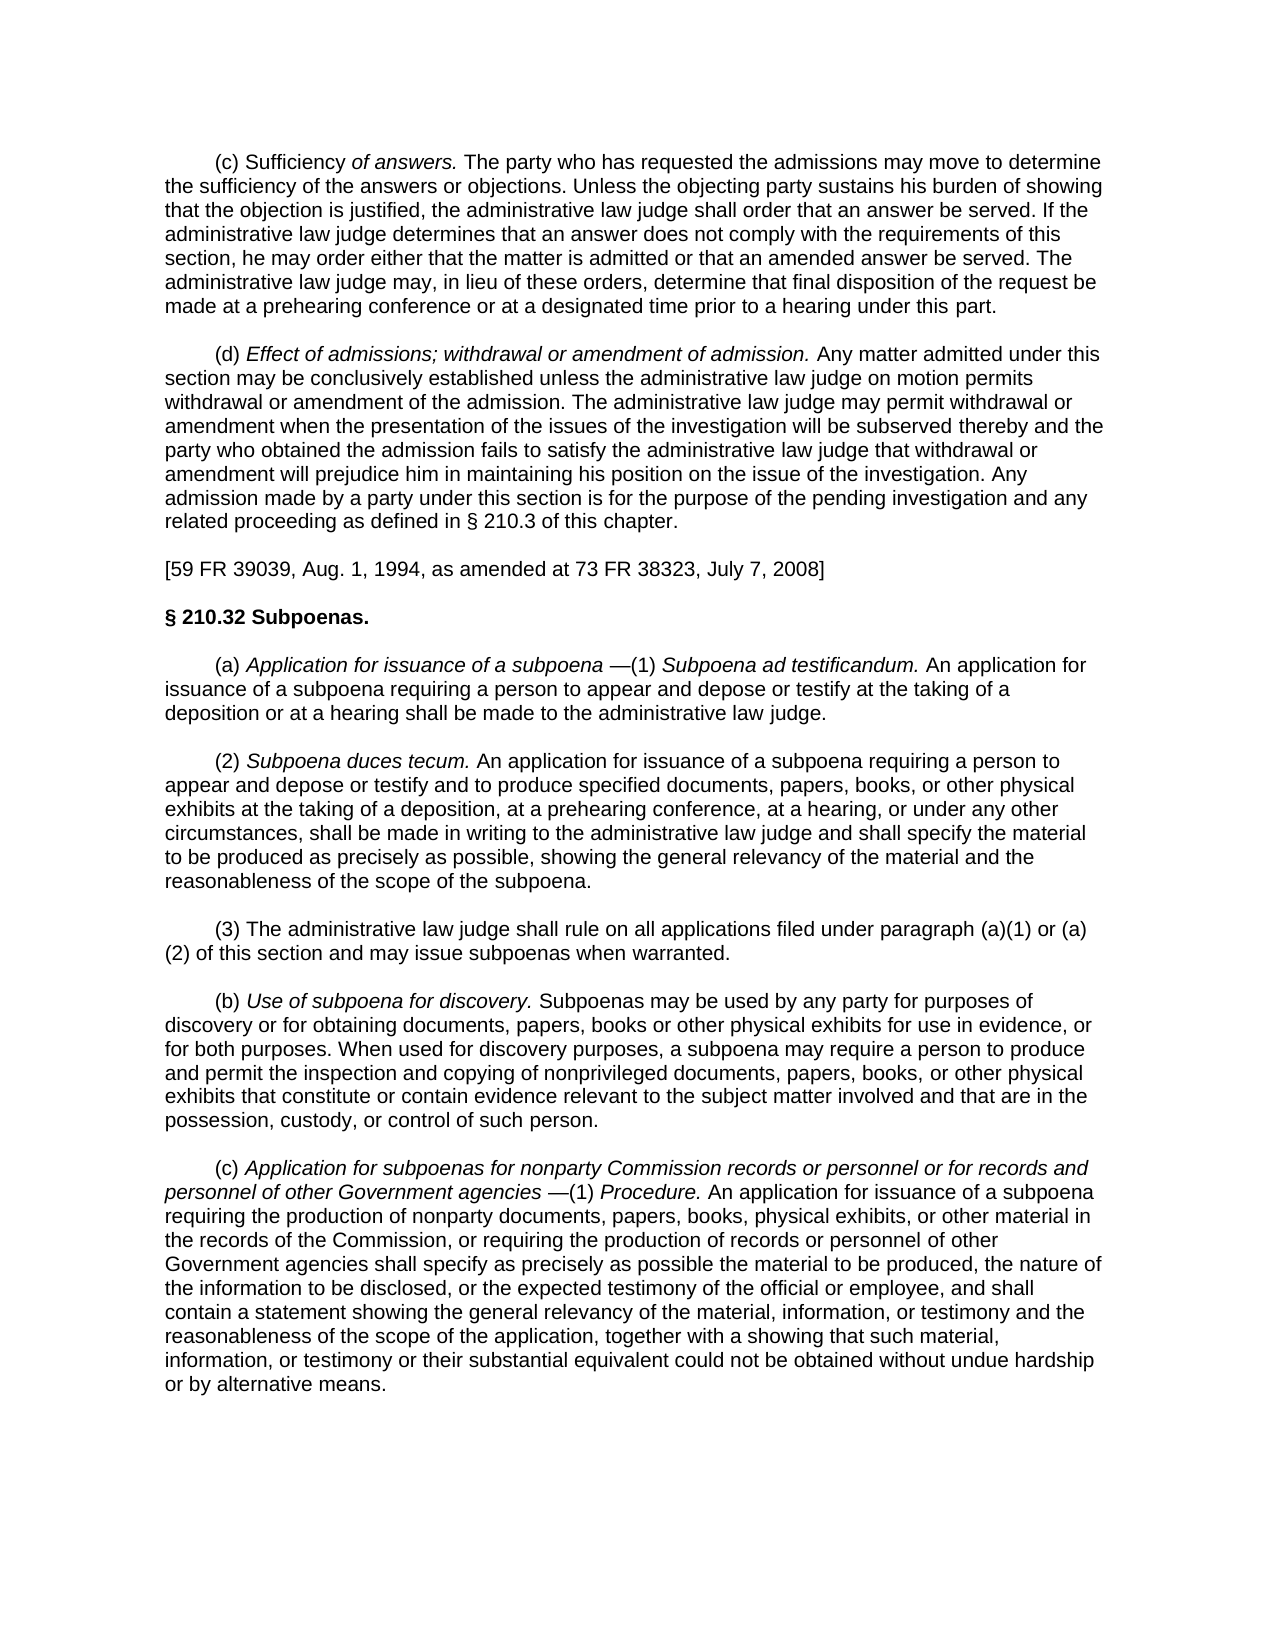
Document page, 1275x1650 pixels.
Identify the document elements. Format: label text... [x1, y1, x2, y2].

list Sufficiency of answers. The party who has requested the admissions may move to determine the sufficiency of the answers or objections. Unless the objecting party sustains his burden of showing that the objection is justified, the administrative law judge shall order that an answer be served. If the administrative law judge determines that an answer does not comply with the requirements of this section, he may order either that the matter is admitted or that an amended answer be served. The administrative law judge may, in lieu of these orders, determine that final disposition of the request be made at a prehearing conference or at a designated time prior to a hearing under this part. [164, 150, 1106, 318]
list Subpoena duces tecum. An application for issuance of a subpoena requiring a person to appear and depose or testify and to produce specified documents, papers, books, or other physical exhibits at the taking of a deposition, at a prehearing conference, at a hearing, or under any other circumstances, shall be made in writing to the administrative law judge and shall specify the material to be produced as precisely as possible, showing the general relevancy of the material and the reasonableness of the scope of the subpoena. [164, 749, 1106, 893]
text [59 FR 39039, Aug. 1, 1994, as amended at 73 FR 38323, July 7, 2008] [164, 557, 1125, 581]
list The administrative law judge shall rule on all applications filed under paragraph (a)(1) or (a)(2) of this section and may issue subpoenas when warranted. [164, 917, 1101, 964]
list Application for issuance of a subpoena —(1) Subpoena ad testificandum. An application for issuance of a subpoena requiring a person to appear and depose or testify at the taking of a deposition or at a hearing shall be made to the administrative law judge. [164, 653, 1102, 725]
list Application for subpoenas for nonparty Commission records or personnel or for records and personnel of other Government agencies —(1) Procedure. An application for issuance of a subpoena requiring the production of nonparty documents, papers, books, physical exhibits, or other material in the records of the Commission, or requiring the production of records or personnel of other Government agencies shall specify as precisely as possible the material to be produced, the nature of the information to be disclosed, or the expected testimony of the official or employee, and shall contain a statement showing the general relevancy of the material, information, or testimony and the reasonableness of the scope of the application, together with a showing that such material, information, or testimony or their substantial equivalent could not be obtained without undue hardship or by alternative means. [164, 1156, 1103, 1396]
list Use of subpoena for discovery. Subpoenas may be used by any party for purposes of discovery or for obtaining documents, papers, books or other physical exhibits for use in evidence, or for both purposes. When used for discovery purposes, a subpoena may require a person to produce and permit the inspection and copying of nonprivileged documents, papers, books, or other physical exhibits that constitute or contain evidence relevant to the subject matter involved and that are in the possession, custody, or control of such person. [164, 988, 1103, 1132]
list Effect of admissions; withdrawal or amendment of admission. Any matter admitted under this section may be conclusively established unless the administrative law judge on motion permits withdrawal or amendment of the admission. The administrative law judge may permit withdrawal or amendment when the presentation of the issues of the investigation will be subserved thereby and the party who obtained the admission fails to satisfy the administrative law judge that withdrawal or amendment will prejudice him in maintaining his position on the issue of the investigation. Any admission made by a party under this section is for the purpose of the pending investigation and any related proceeding as defined in § 210.3 of this chapter. [164, 342, 1110, 533]
subtitle § 210.32 Subpoenas. [164, 605, 1125, 629]
